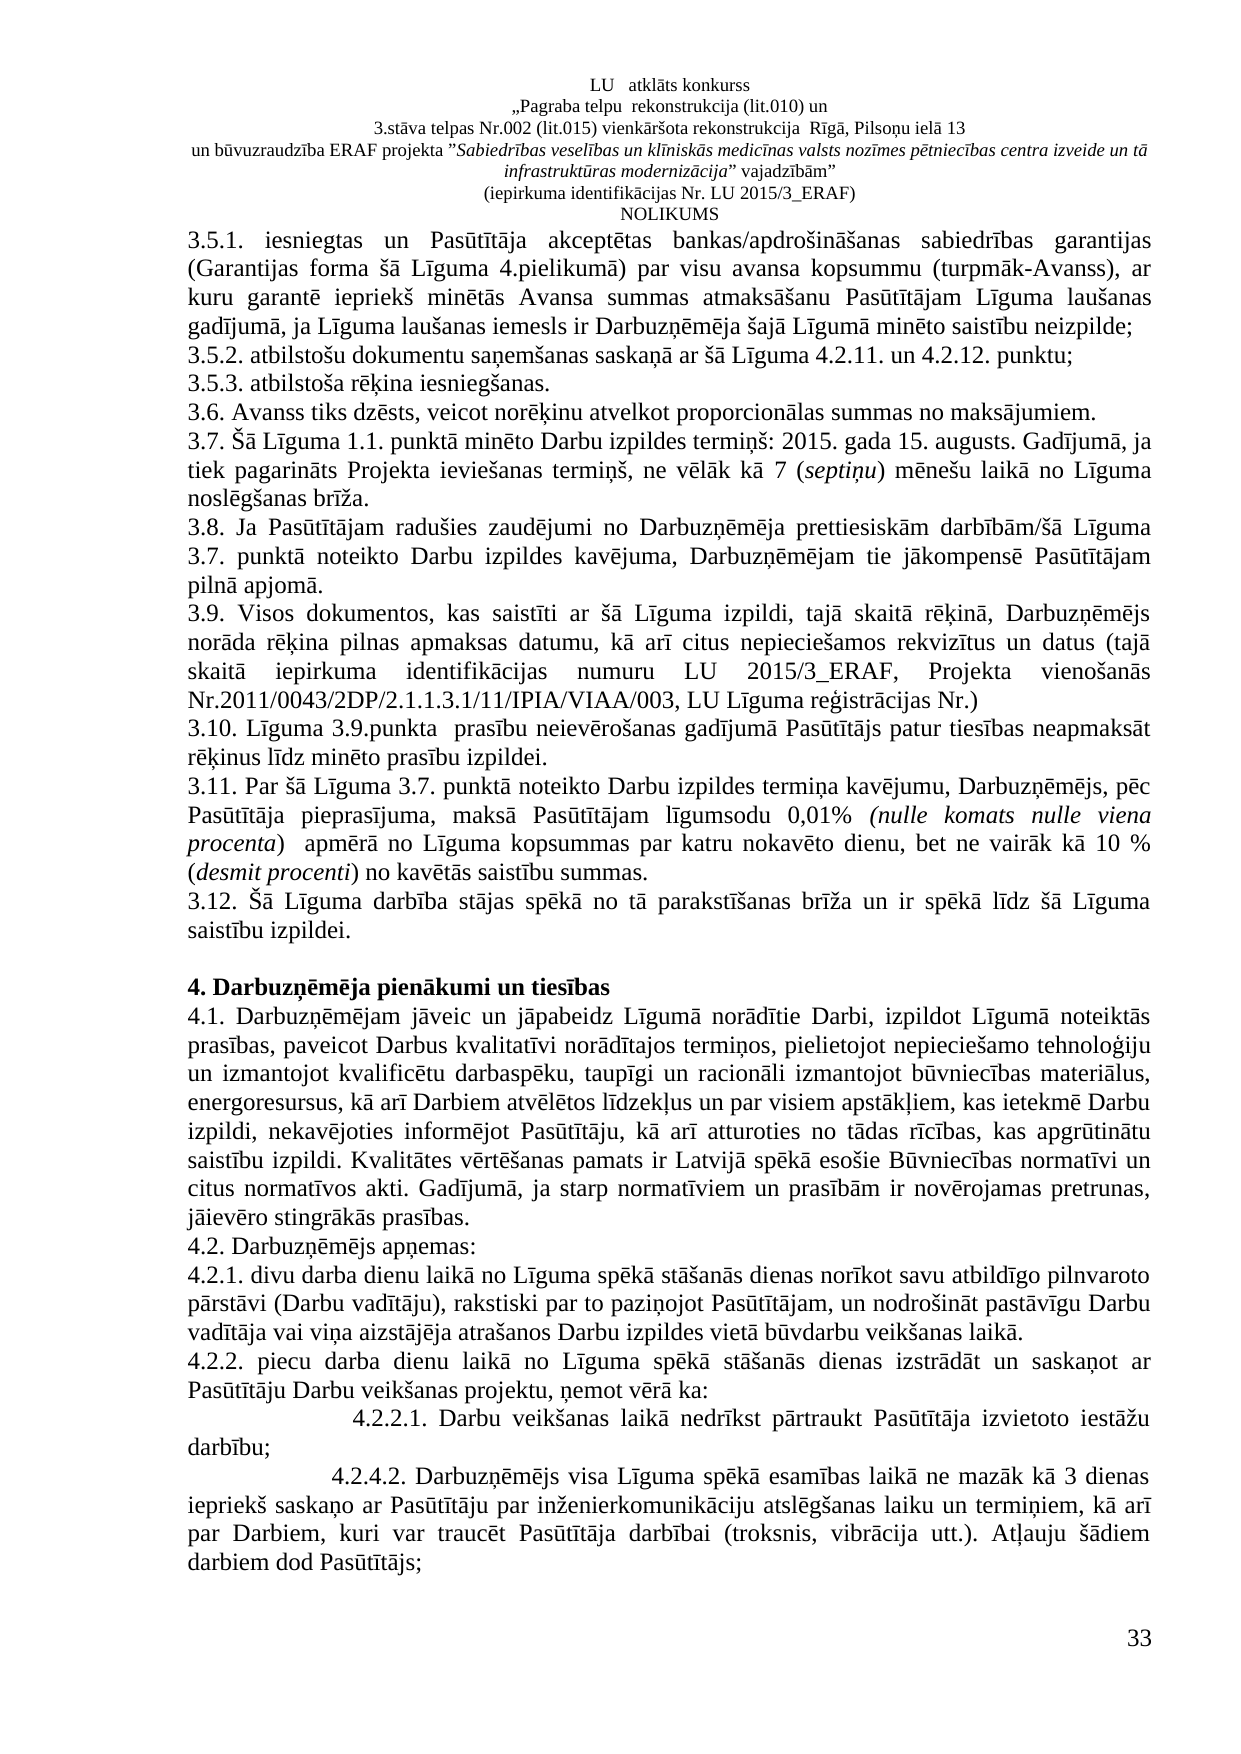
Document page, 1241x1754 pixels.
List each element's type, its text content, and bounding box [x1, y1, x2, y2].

text 4.2.2. piecu darba dienu laikā no Līguma spēkā stāšanās dienas izstrādāt un saskaņot ar Pasūtītāju Darbu veikšanas projektu, ņemot vērā ka: [187, 1346, 1152, 1403]
text 3.9. Visos dokumentos, kas saistīti ar šā Līguma izpildi, tajā skaitā rēķinā, Darbuzņēmējs norāda rēķina pilnas apmaksas datumu, kā arī citus nepieciešamos rekvizītus un datus (tajā skaitā iepirkuma identifikācijas numuru LU 2015/3_ERAF, Projekta vienošanās Nr.2011/0043/2DP/2.1.1.3.1/11/IPIA/VIAA/003, LU Līguma reģistrācijas Nr.) [187, 598, 1152, 713]
text 3.7. Šā Līguma 1.1. punktā minēto Darbu izpildes termiņš: 2015. gada 15. augusts. Gadījumā, ja tiek pagarināts Projekta ieviešanas termiņš, ne vēlāk kā 7 (septiņu) mēnešu laikā no Līguma noslēgšanas brīža. [187, 426, 1152, 512]
text 3.6. Avanss tiks dzēsts, veicot norēķinu atvelkot proporcionālas summas no maksājumiem. [187, 397, 1152, 426]
text 3.11. Par šā Līguma 3.7. punktā noteikto Darbu izpildes termiņa kavējumu, Darbuzņēmējs, pēc Pasūtītāja pieprasījuma, maksā Pasūtītājam līgumsodu 0,01% (nulle komats nulle viena procenta) apmērā no Līguma kopsummas par katru nokavēto dienu, bet ne vairāk kā 10 % (desmit procenti) no kavētās saistību summas. [187, 771, 1152, 886]
text 3.5.1. iesniegtas un Pasūtītāja akceptētas bankas/apdrošināšanas sabiedrības garantijas (Garantijas forma šā Līguma 4.pielikumā) par visu avansa kopsummu (turpmāk-Avanss), ar kuru garantē iepriekš minētās Avansa summas atmaksāšanu Pasūtītājam Līguma laušanas gadījumā, ja Līguma laušanas iemesls ir Darbuzņēmēja šajā Līgumā minēto saistību neizpilde; [187, 225, 1152, 340]
text 4.2.2.1. Darbu veikšanas laikā nedrīkst pārtraukt Pasūtītāja izvietoto iestāžu darbību; [187, 1403, 1152, 1461]
text 3.12. Šā Līguma darbība stājas spēkā no tā parakstīšanas brīža un ir spēkā līdz šā Līguma saistību izpildei. [187, 886, 1152, 943]
text 4.2.4.2. Darbuzņēmējs visa Līguma spēkā esamības laikā ne mazāk kā 3 dienas iepriekš saskaņo ar Pasūtītāju par inženierkomunikāciju atslēgšanas laiku un termiņiem, kā arī par Darbiem, kuri var traucēt Pasūtītāja darbībai (troksnis, vibrācija utt.). Atļauju šādiem darbiem dod Pasūtītājs; [187, 1461, 1152, 1576]
text 4.1. Darbuzņēmējam jāveic un jāpabeidz Līgumā norādītie Darbi, izpildot Līgumā noteiktās prasības, paveicot Darbus kvalitatīvi norādītajos termiņos, pielietojot nepieciešamo tehnoloģiju un izmantojot kvalificētu darbaspēku, taupīgi un racionāli izmantojot būvniecības materiālus, energoresursus, kā arī Darbiem atvēlētos līdzekļus un par visiem apstākļiem, kas ietekmē Darbu izpildi, nekavējoties informējot Pasūtītāju, kā arī atturoties no tādas rīcības, kas apgrūtinātu saistību izpildi. Kvalitātes vērtēšanas pamats ir Latvijā spēkā esošie Būvniecības normatīvi un citus normatīvos akti. Gadījumā, ja starp normatīviem un prasībām ir novērojamas pretrunas, jāievēro stingrākās prasības. [187, 1001, 1152, 1231]
text 3.10. Līguma 3.9.punkta prasību neievērošanas gadījumā Pasūtītājs patur tiesības neapmaksāt rēķinus līdz minēto prasību izpildei. [187, 713, 1152, 771]
text 3.5.2. atbilstošu dokumentu saņemšanas saskaņā ar šā Līguma 4.2.11. un 4.2.12. punktu; [187, 340, 1152, 368]
text 4.2. Darbuzņēmējs apņemas: [187, 1231, 1152, 1260]
text 3.8. Ja Pasūtītājam radušies zaudējumi no Darbuzņēmēja prettiesiskām darbībām/šā Līguma 3.7. punktā noteikto Darbu izpildes kavējuma, Darbuzņēmējam tie jākompensē Pasūtītājam pilnā apjomā. [187, 512, 1152, 598]
text 3.5.3. atbilstoša rēķina iesniegšanas. [187, 368, 1152, 397]
text 4.2.1. divu darba dienu laikā no Līguma spēkā stāšanās dienas norīkot savu atbildīgo pilnvaroto pārstāvi (Darbu vadītāju), rakstiski par to paziņojot Pasūtītājam, un nodrošināt pastāvīgu Darbu vadītāja vai viņa aizstājēja atrašanos Darbu izpildes vietā būvdarbu veikšanas laikā. [187, 1260, 1152, 1346]
text 4. Darbuzņēmēja pienākumi un tiesības [187, 972, 1152, 1001]
